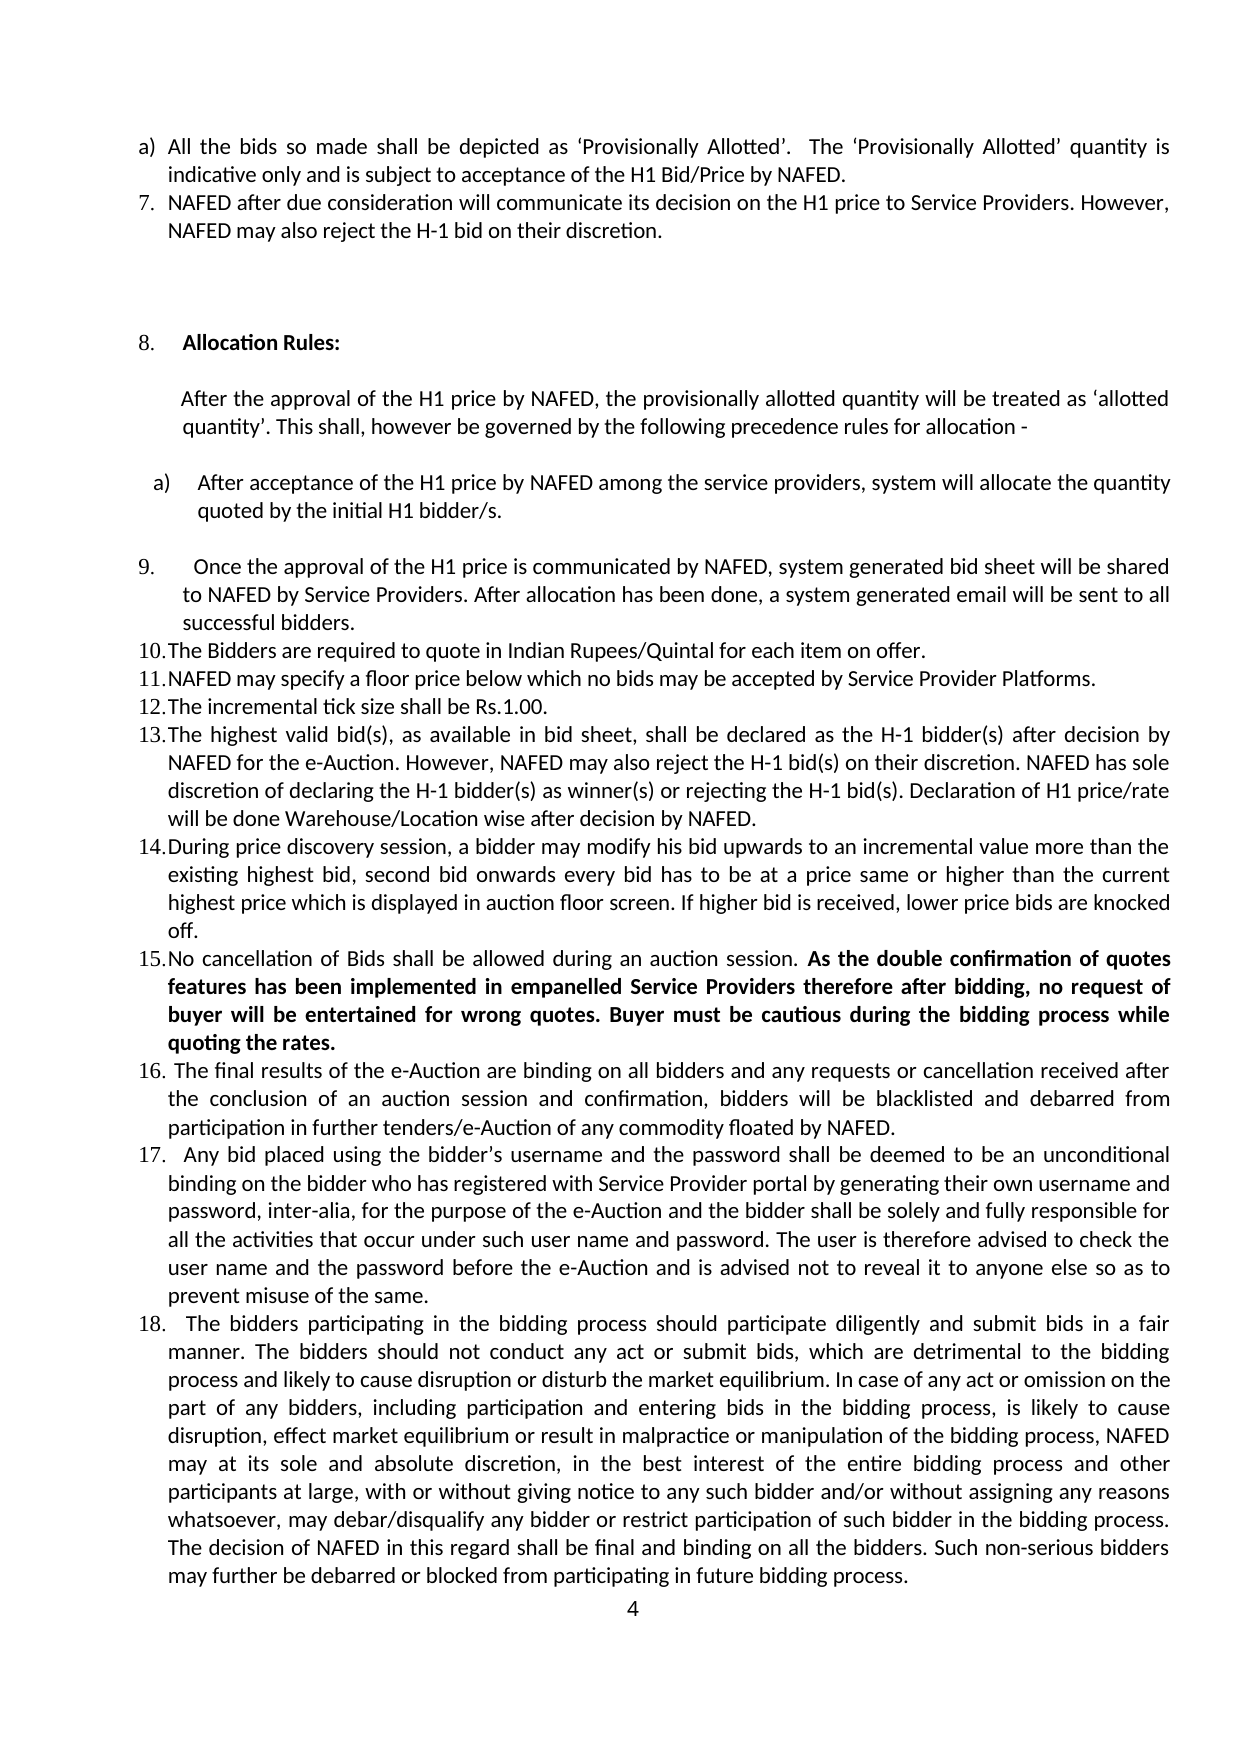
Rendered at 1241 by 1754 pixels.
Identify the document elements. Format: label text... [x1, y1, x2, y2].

list The highest valid bid(s), as available in bid sheet, shall be declared as the H-1 bidder(s) after decision by NAFED for the e-Auction. However, NAFED may also reject the H-1 bid(s) on their discretion. NAFED has sole discretion of declaring the H-1 bidder(s) as winner(s) or rejecting the H-1 bid(s). Declaration of H1 price/rate will be done Warehouse/Location wise after decision by NAFED. [138, 720, 1172, 832]
list The final results of the e-Auction are binding on all bidders and any requests or cancellation received after the conclusion of an auction session and confirmation, bidders will be blacklisted and debarred from participation in further tenders/e-Auction of any commodity floated by NAFED. [138, 1057, 1172, 1141]
list NAFED may specify a floor price below which no bids may be accepted by Service Provider Platforms. [138, 664, 1172, 692]
list The bidders participating in the bidding process should participate diligently and submit bids in a fair manner. The bidders should not conduct any act or submit bids, which are detrimental to the bidding process and likely to cause disruption or disturb the market equilibrium. In case of any act or omission on the part of any bidders, including participation and entering bids in the bidding process, is likely to cause disruption, effect market equilibrium or result in malpractice or manipulation of the bidding process, NAFED may at its sole and absolute discretion, in the best interest of the entire bidding process and other participants at large, with or without giving notice to any such bidder and/or without assigning any reasons whatsoever, may debar/disqualify any bidder or restrict participation of such bidder in the bidding process. The decision of NAFED in this regard shall be final and binding on all the bidders. Such non-serious bidders may further be debarred or blocked from participating in future bidding process. [138, 1309, 1172, 1589]
list NAFED after due consideration will communicate its decision on the H1 price to Service Providers. However, NAFED may also reject the H-1 bid on their discretion. [138, 188, 1172, 244]
list Once the approval of the H1 price is communicated by NAFED, system generated bid sheet will be shared to NAFED by Service Providers. After allocation has been done, a system generated email will be sent to all successful bidders. [138, 552, 1172, 636]
list The incremental tick size shall be Rs.1.00. [138, 692, 1172, 720]
list After the approval of the H1 price by NAFED, the provisionally allotted quantity will be treated as ‘allotted quantity’. This shall, however be governed by the following precedence rules for allocation - [138, 384, 1172, 440]
list Allocation Rules: [138, 328, 1172, 356]
list Any bid placed using the bidder’s username and the password shall be deemed to be an unconditional binding on the bidder who has registered with Service Provider portal by generating their own username and password, inter-alia, for the purpose of the e-Auction and the bidder shall be solely and fully responsible for all the activities that occur under such user name and password. The user is therefore advised to check the user name and the password before the e-Auction and is advised not to reveal it to anyone else so as to prevent misuse of the same. [138, 1141, 1172, 1309]
list All the bids so made shall be depicted as ‘Provisionally Allotted’. The ‘Provisionally Allotted’ quantity is indicative only and is subject to acceptance of the H1 Bid/Price by NAFED. [138, 132, 1172, 188]
list The Bidders are required to quote in Indian Rupees/Quintal for each item on offer. [138, 636, 1172, 664]
list During price discovery session, a bidder may modify his bid upwards to an incremental value more than the existing highest bid, second bid onwards every bid has to be at a price same or higher than the current highest price which is displayed in auction floor screen. If higher bid is received, lower price bids are knocked off. [138, 832, 1172, 944]
list After acceptance of the H1 price by NAFED among the service providers, system will allocate the quantity quoted by the initial H1 bidder/s. [153, 468, 1172, 524]
list No cancellation of Bids shall be allowed during an auction session. As the double confirmation of quotes features has been implemented in empanelled Service Providers therefore after bidding, no request of buyer will be entertained for wrong quotes. Buyer must be cautious during the bidding process while quoting the rates. [138, 944, 1172, 1057]
